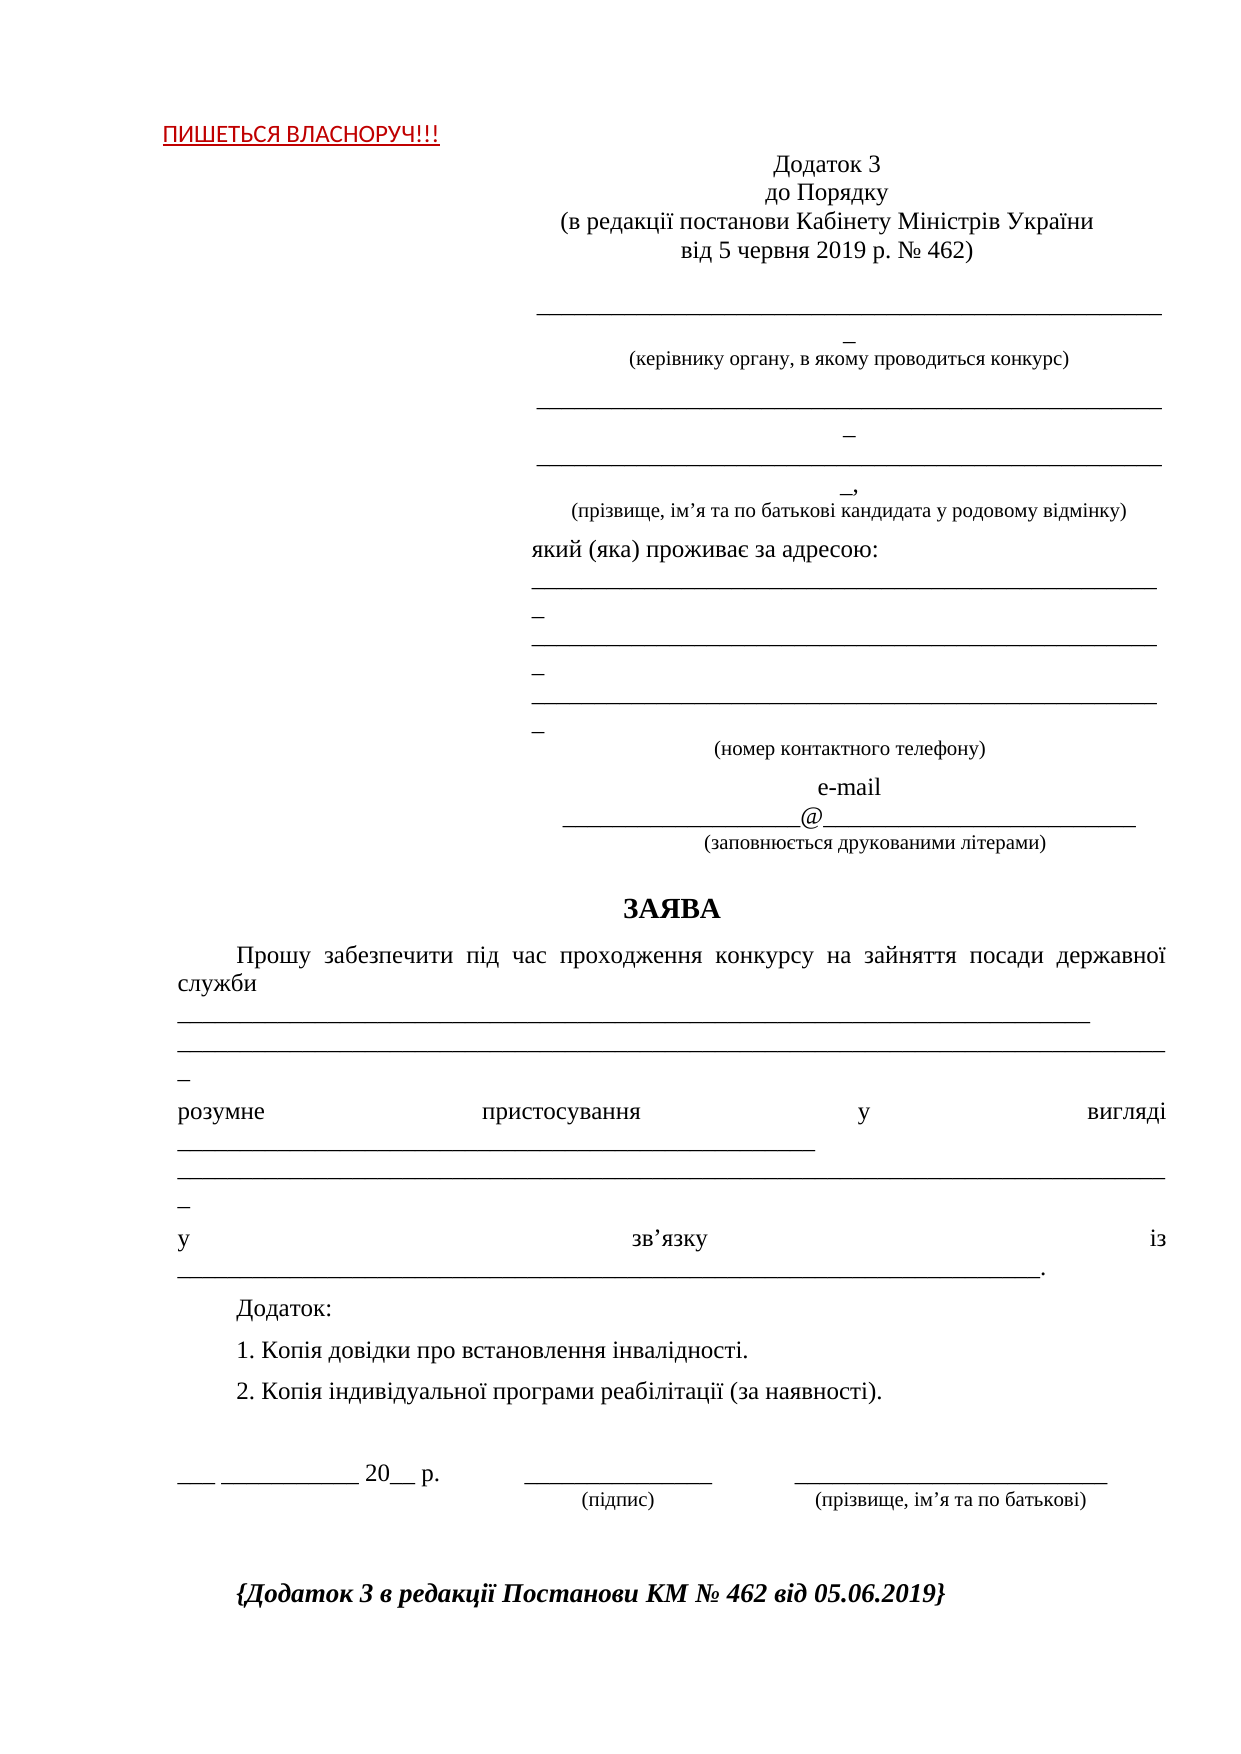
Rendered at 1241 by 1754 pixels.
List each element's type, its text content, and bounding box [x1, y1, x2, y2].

text ЗАЯВА [177, 891, 1167, 925]
table_header _______________ (підпис) [490, 1446, 746, 1523]
text e-mail ___________________@_________________________ (заповнюється друкованими літерами) [532, 772, 1167, 854]
text розумне пристосування у вигляді ___________________________________________________ ________________________________________________________________________________ [177, 1096, 1167, 1211]
text ___________________________________________________ (керівнику органу, в якому проводиться конкурс) [532, 289, 1167, 370]
text Прошу забезпечити під час проходження конкурсу на зайняття посади державної служби _________________________________________________________________________ ________________________________________________________________________________ [177, 940, 1167, 1083]
text ПИШЕТЬСЯ ВЛАСНОРУЧ!!! [162, 118, 1167, 149]
text {Додаток 3 в редакції Постанови КМ № 462 від 05.06.2019} [177, 1577, 1167, 1608]
text Додаток: [177, 1293, 1167, 1322]
text Додаток 3 до Порядку (в редакції постанови Кабінету Міністрів України від 5 червня 2019 р. № 462) [487, 149, 1167, 264]
text у зв’язку із _____________________________________________________________________. [177, 1223, 1167, 1281]
text 2. Копія індивідуальної програми реабілітації (за наявності). [177, 1376, 1167, 1405]
text який (яка) проживає за адресою: ___________________________________________________ ___________________________________________________ ___________________________________________________ (номер контактного телефону) [532, 534, 1167, 759]
table_header _________________________ (прізвище, ім’я та по батькові) [746, 1446, 1155, 1523]
text ___________________________________________________ ___________________________________________________, (прізвище, ім’я та по батькові кандидата у родовому відмінку) [532, 383, 1167, 522]
text 1. Копія довідки про встановлення інвалідності. [177, 1335, 1167, 1363]
table_header ___ ___________ 20__ р. [166, 1446, 490, 1523]
